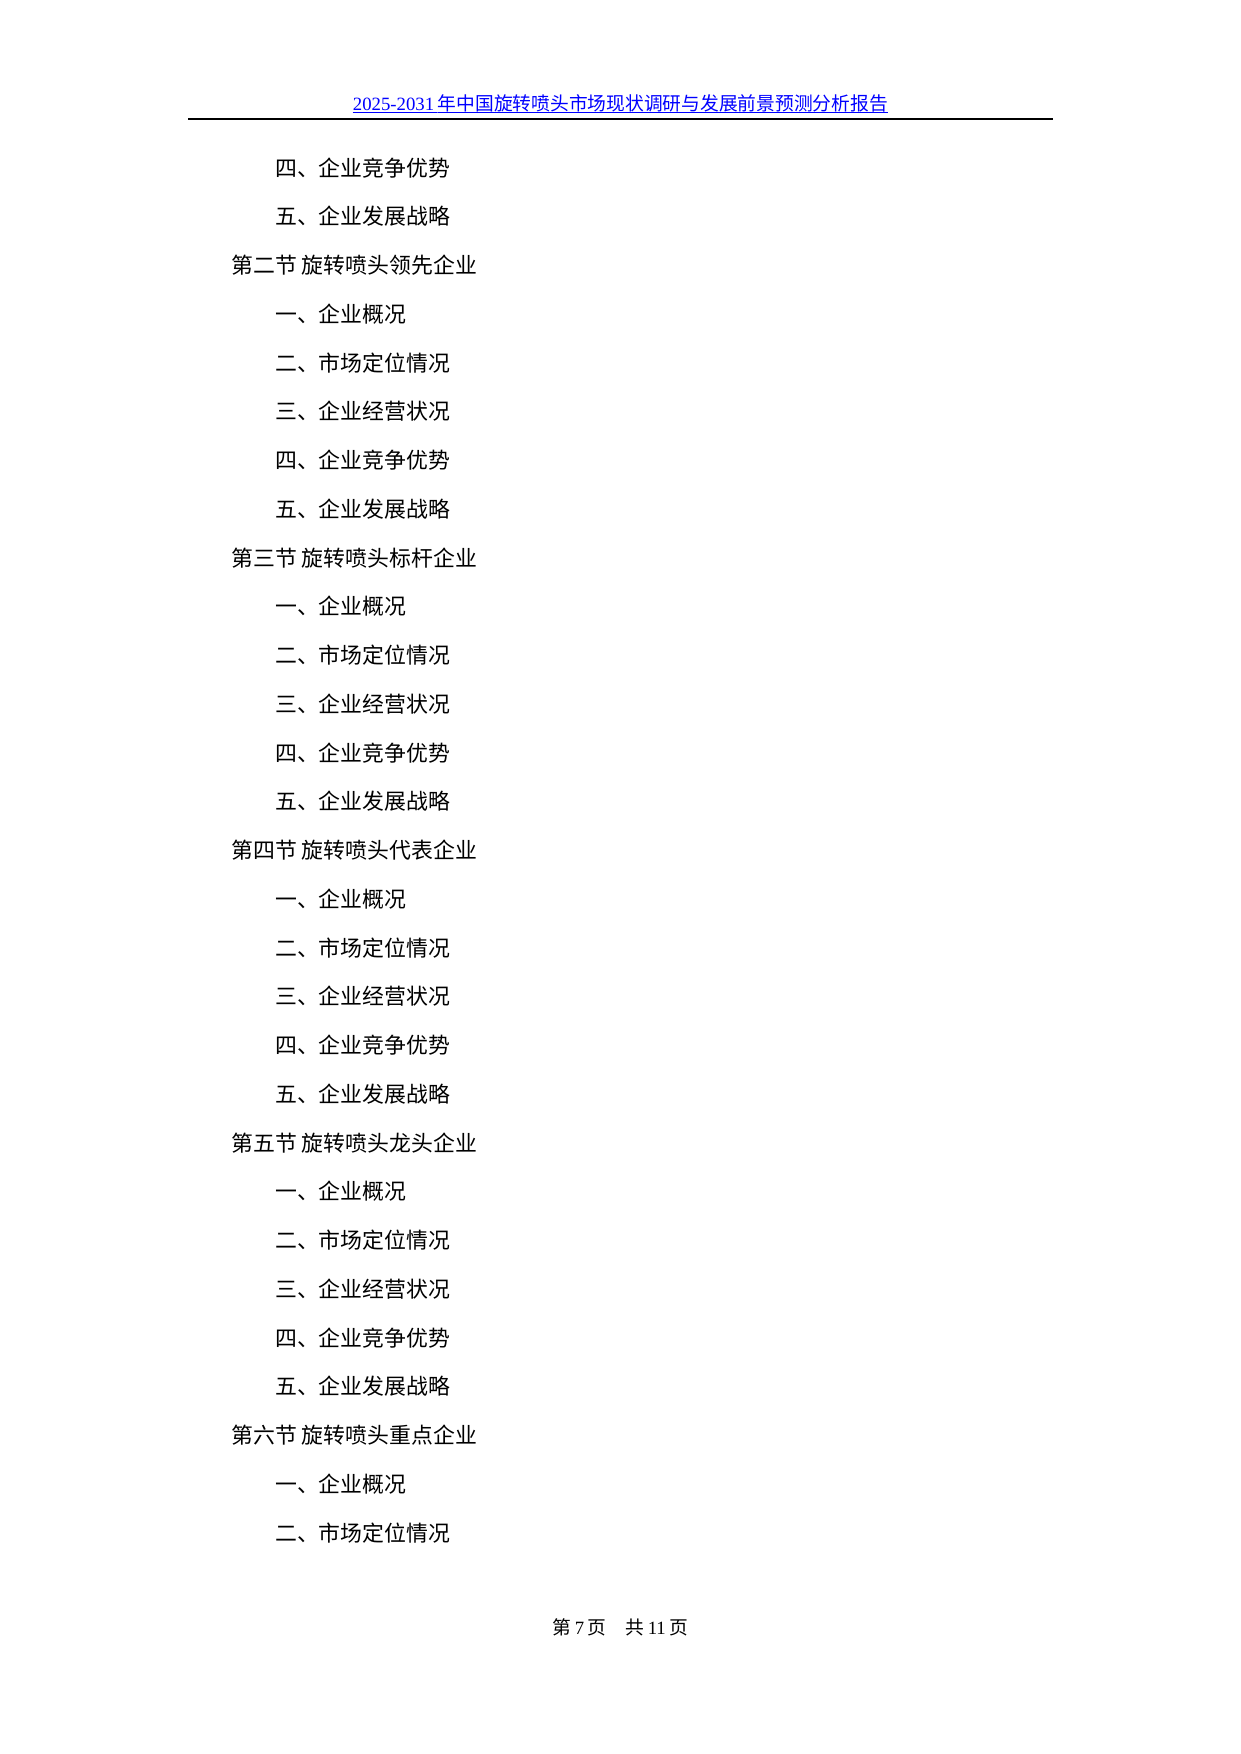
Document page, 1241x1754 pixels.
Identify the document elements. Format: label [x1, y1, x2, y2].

text [187, 150, 1053, 1548]
